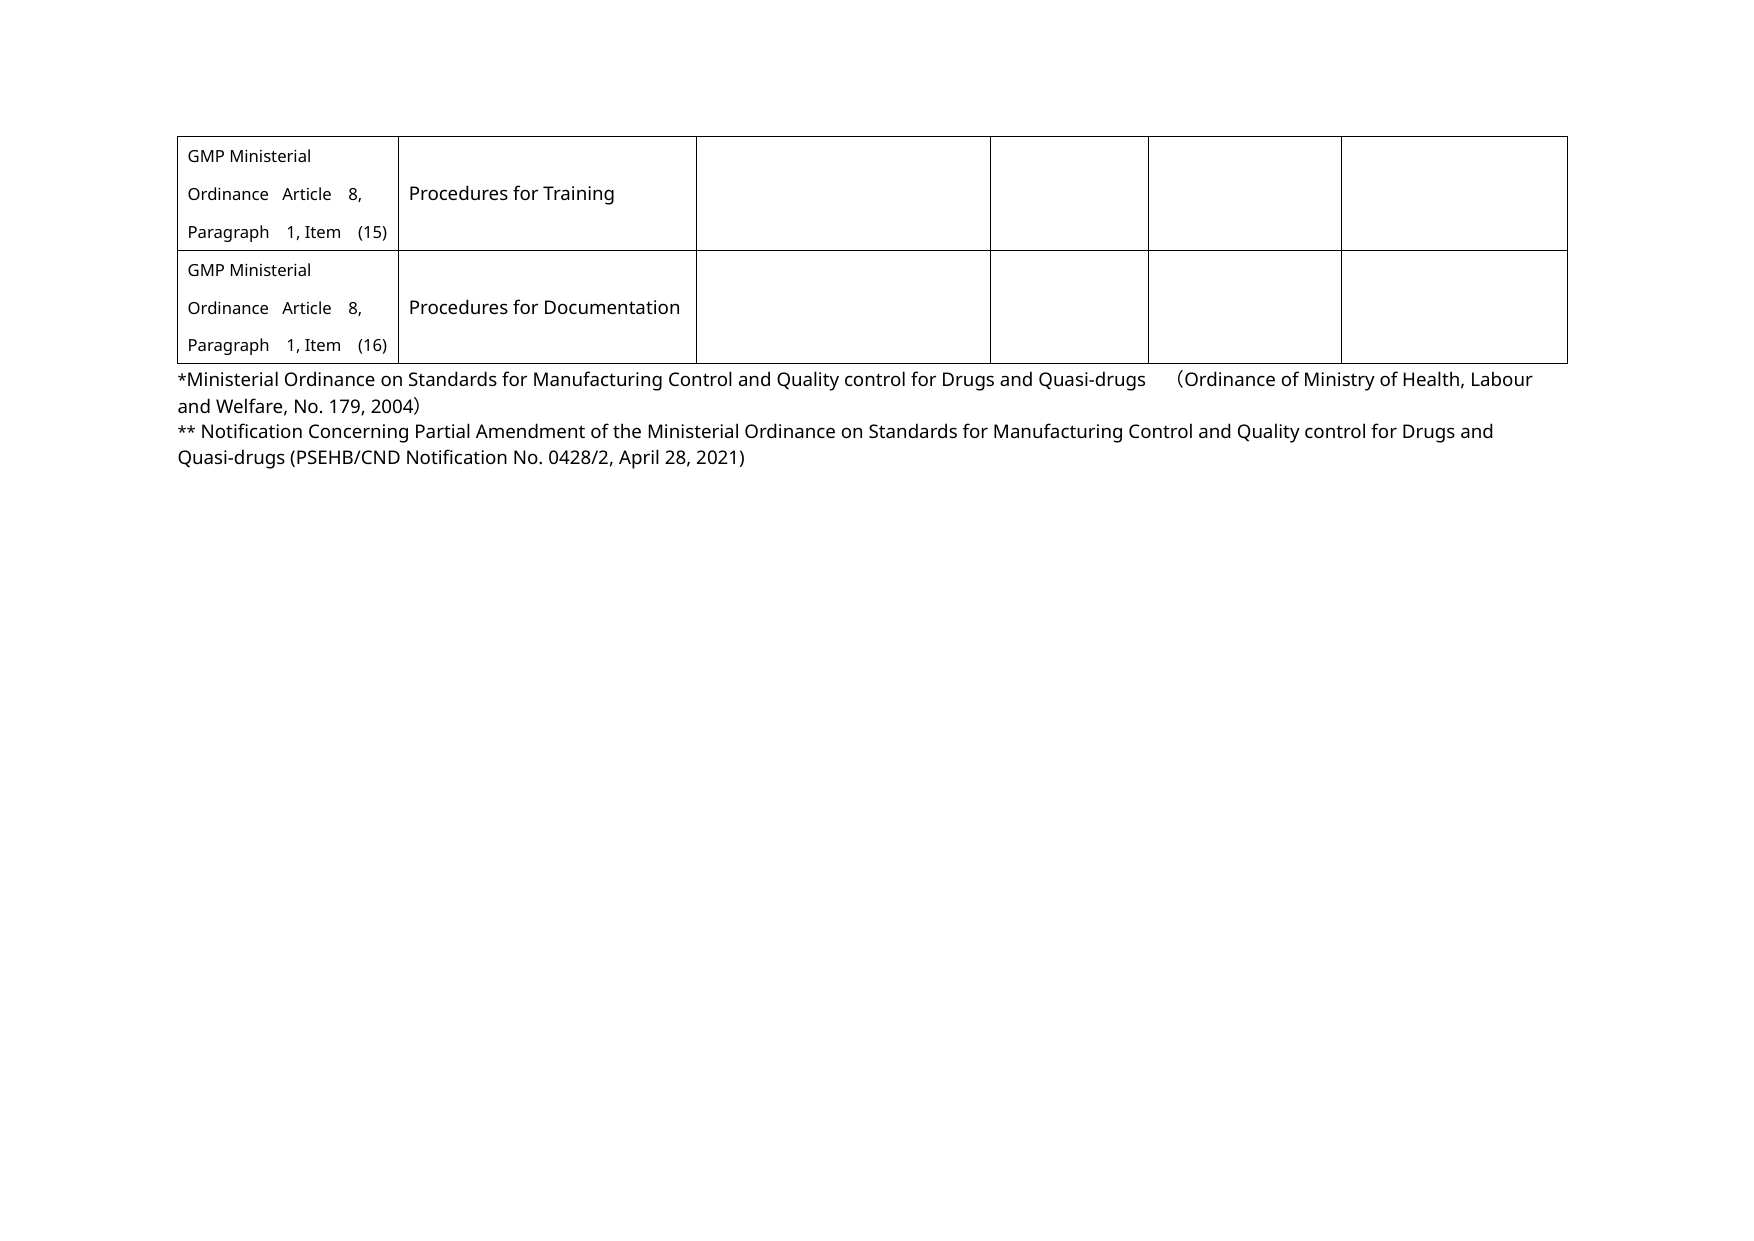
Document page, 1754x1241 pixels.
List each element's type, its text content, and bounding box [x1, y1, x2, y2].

table_cell Procedures for Documentation [399, 251, 696, 363]
table_cell [1342, 137, 1567, 250]
table_cell [697, 251, 990, 363]
table_cell [991, 251, 1148, 363]
table_cell [1149, 137, 1341, 250]
table_cell [1342, 251, 1567, 363]
table_cell GMP Ministerial Ordinance Article 8, Paragraph 1, Item (16) [178, 251, 398, 363]
table_cell [991, 137, 1148, 250]
table_cell [1149, 251, 1341, 363]
table_cell GMP Ministerial Ordinance Article 8, Paragraph 1, Item (15) [178, 137, 398, 250]
table_cell [697, 137, 990, 250]
text *Ministerial Ordinance on Standards for Manufacturing Control and Quality control for Drugs and Quasi-drugs （Ordinance of Ministry of Health, Labour and Welfare, No. 179, 2004） [177, 364, 1547, 419]
table_cell Procedures for Training [399, 137, 696, 250]
text ** Notification Concerning Partial Amendment of the Ministerial Ordinance on Standards for Manufacturing Control and Quality control for Drugs and Quasi-drugs (PSEHB/CND Notification No. 0428/2, April 28, 2021) [177, 419, 1547, 470]
